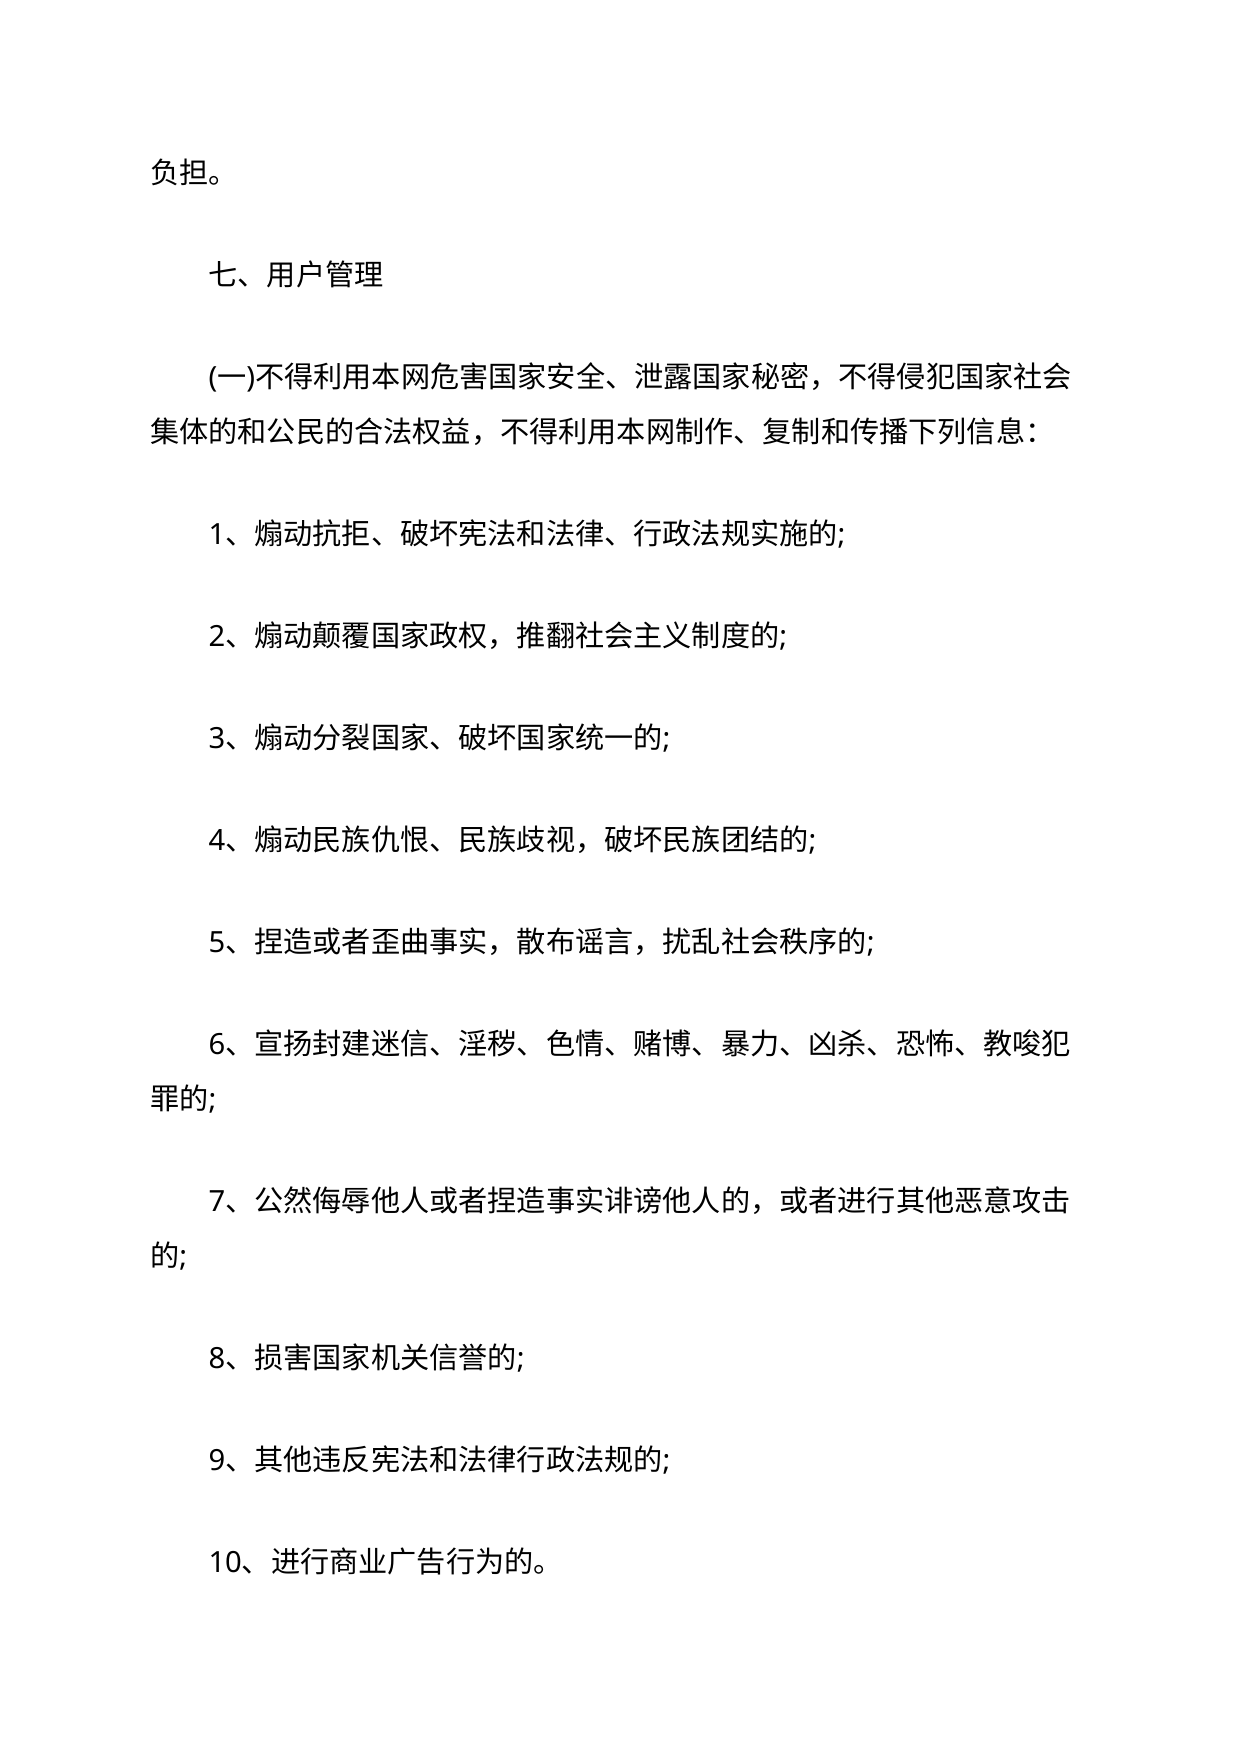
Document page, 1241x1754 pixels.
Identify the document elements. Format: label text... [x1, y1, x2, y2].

text 2、煽动颠覆国家政权，推翻社会主义制度的; [150, 612, 1090, 655]
text 7、公然侮辱他人或者捏造事实诽谤他人的，或者进行其他恶意攻击的; [150, 1177, 1090, 1274]
text 5、捏造或者歪曲事实，散布谣言，扰乱社会秩序的; [150, 918, 1090, 961]
text 3、煽动分裂国家、破坏国家统一的; [150, 714, 1090, 757]
text 10、进行商业广告行为的。 [150, 1538, 1090, 1581]
text (一)不得利用本网危害国家安全、泄露国家秘密，不得侵犯国家社会集体的和公民的合法权益，不得利用本网制作、复制和传播下列信息： [150, 353, 1090, 451]
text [150, 150, 1090, 192]
text 七、用户管理 [150, 252, 1090, 294]
text 1、煽动抗拒、破坏宪法和法律、行政法规实施的; [150, 510, 1090, 553]
text 8、损害国家机关信誉的; [150, 1334, 1090, 1377]
text 4、煽动民族仇恨、民族歧视，破坏民族团结的; [150, 816, 1090, 859]
text 9、其他违反宪法和法律行政法规的; [150, 1436, 1090, 1478]
text 6、宣扬封建迷信、淫秽、色情、赌博、暴力、凶杀、恐怖、教唆犯罪的; [150, 1020, 1090, 1118]
